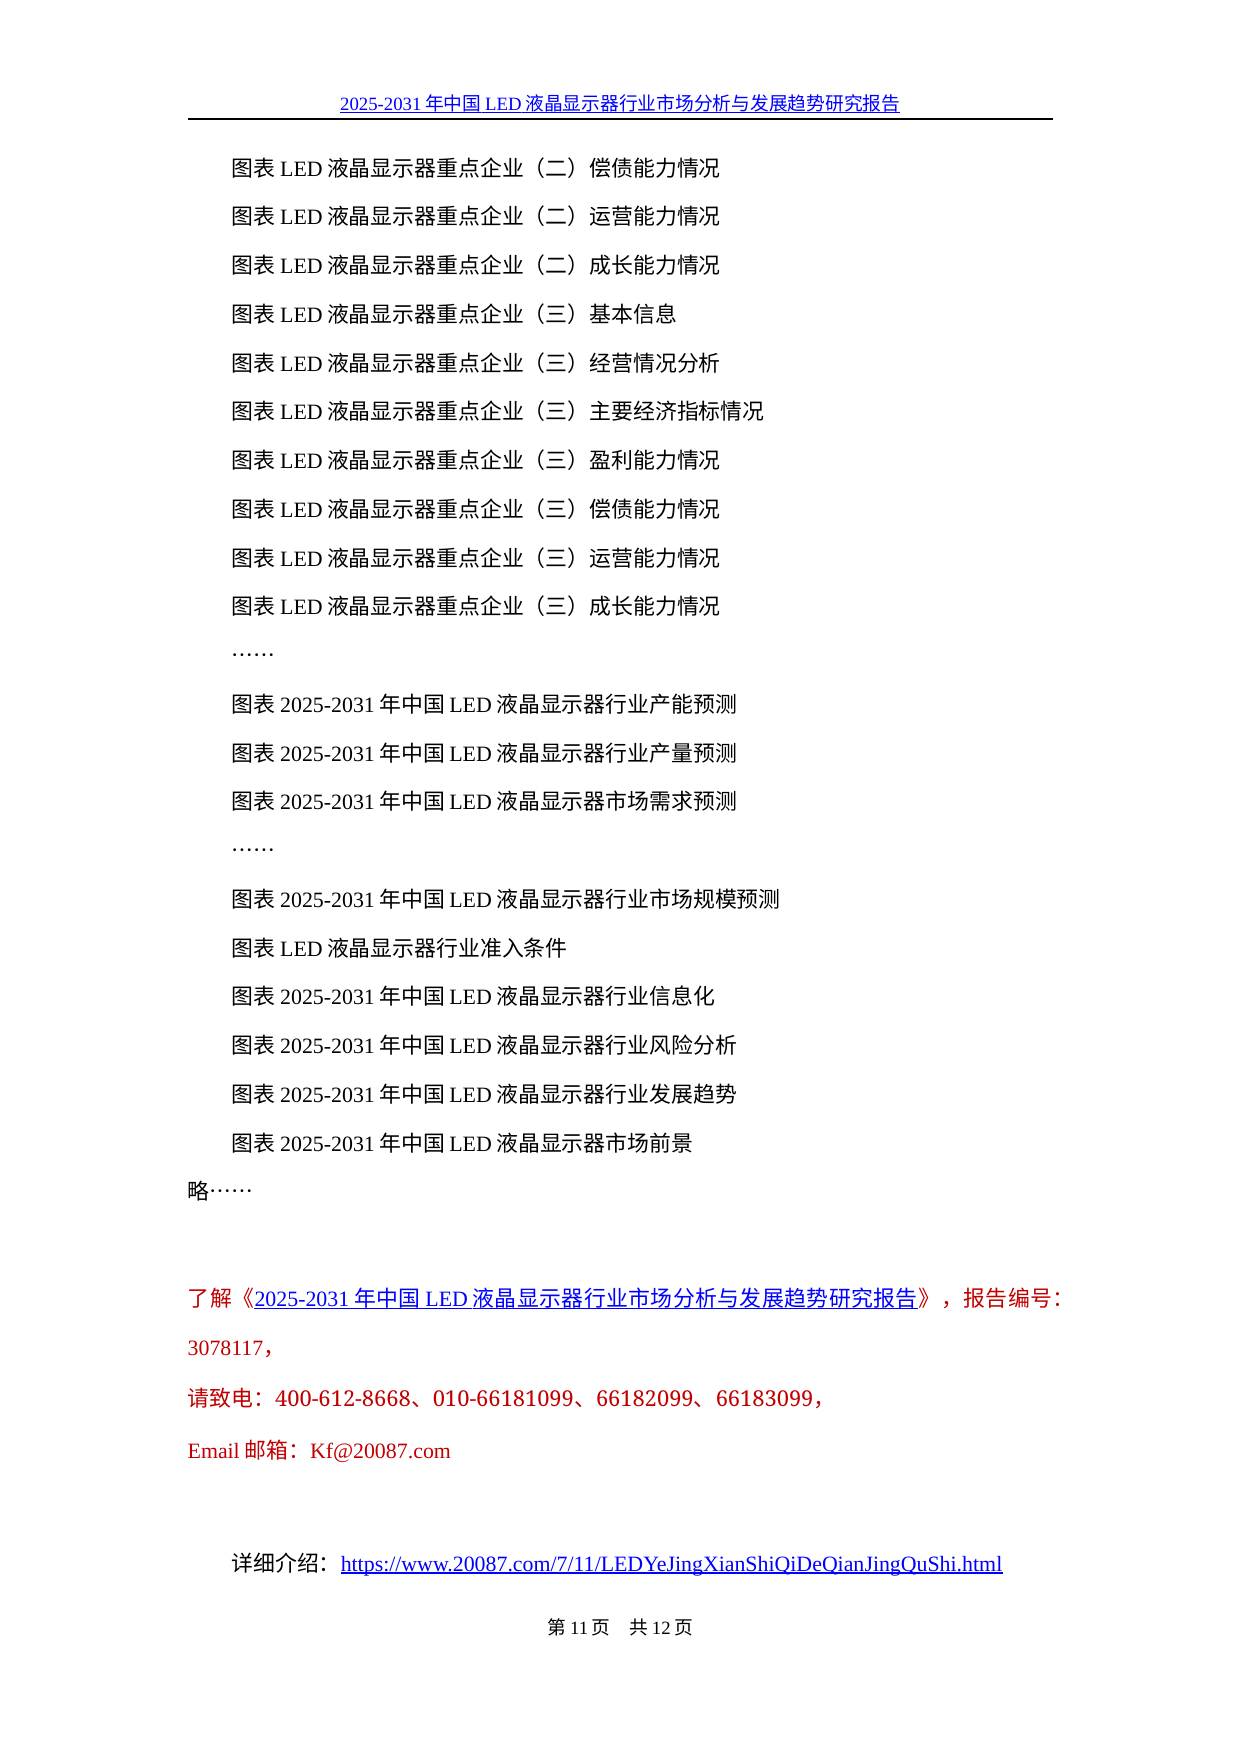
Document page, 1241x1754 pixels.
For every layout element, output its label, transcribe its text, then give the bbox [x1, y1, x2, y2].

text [187, 150, 1053, 1206]
text 详细介绍：https://www.20087.com/7/11/LEDYeJingXianShiQiDeQianJingQuShi.html [187, 1545, 1053, 1578]
text 了解《2025-2031年中国LED液晶显示器行业市场分析与发展趋势研究报告》，报告编号：3078117， [187, 1280, 1053, 1362]
text Email邮箱：Kf@20087.com [187, 1432, 1053, 1465]
text 请致电：400-612-8668、010-66181099、66182099、66183099， [187, 1381, 1053, 1413]
